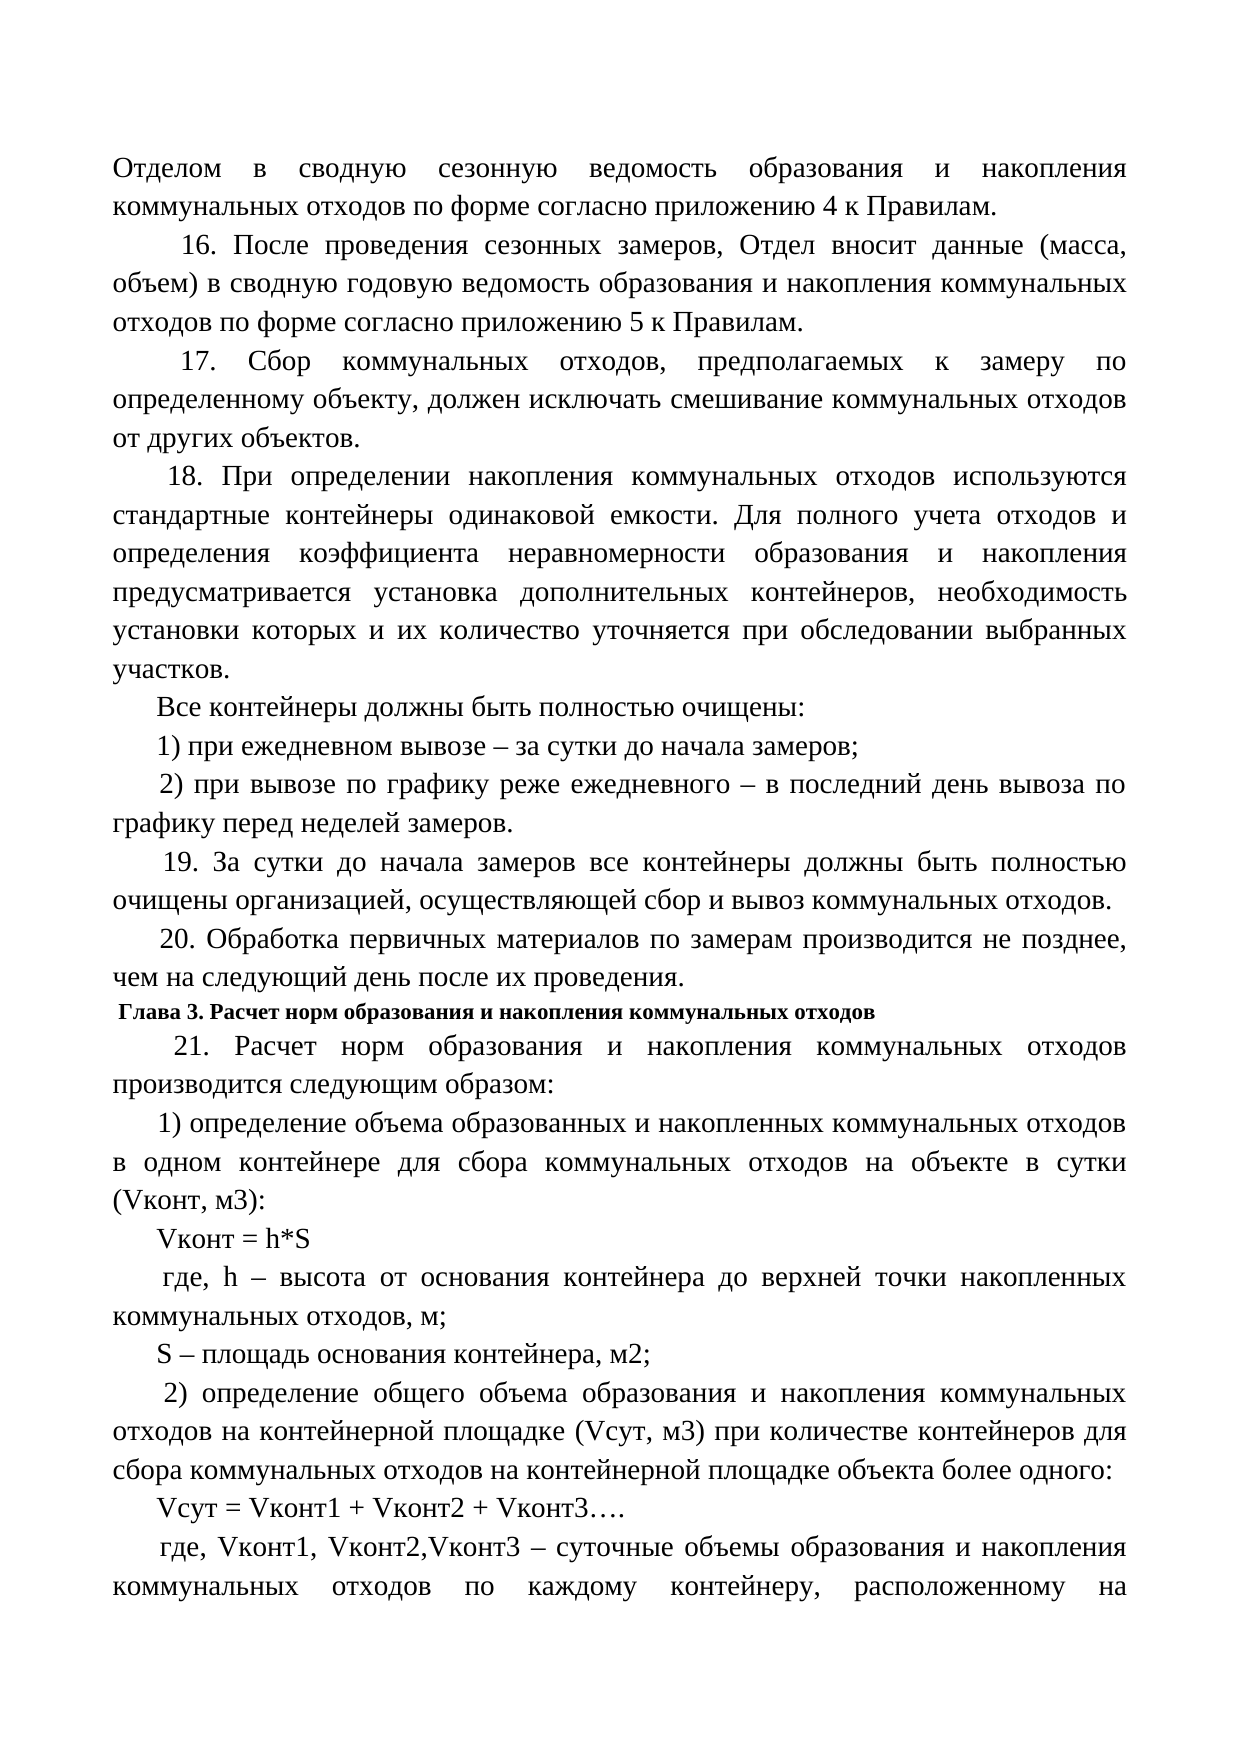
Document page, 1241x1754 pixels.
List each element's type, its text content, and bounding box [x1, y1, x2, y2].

text 1) определение объема образованных и накопленных коммунальных отходов в одном контейнере для сбора коммунальных отходов на объекте в сутки (Vконт, м3): [112, 1105, 1128, 1216]
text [112, 1529, 1128, 1601]
text где, h – высота от основания контейнера до верхней точки накопленных коммунальных отходов, м; [112, 1259, 1128, 1331]
text 18. При определении накопления коммунальных отходов используются стандартные контейнеры одинаковой емкости. Для полного учета отходов и определения коэффициента неравномерности образования и накопления предусматривается установка дополнительных контейнеров, необходимость установки которых и их количество уточняется при обследовании выбранных участков. [112, 458, 1128, 684]
text 19. За сутки до начала замеров все контейнеры должны быть полностью очищены организацией, осуществляющей сбор и вывоз коммунальных отходов. [112, 844, 1128, 916]
text 20. Обработка первичных материалов по замерам производится не позднее, чем на следующий день после их проведения. [112, 921, 1128, 993]
text 2) при вывозе по графику реже ежедневного – в последний день вывоза по графику перед неделей замеров. [112, 767, 1128, 839]
text Vконт = h*S [112, 1221, 1128, 1254]
text 1) при ежедневном вывозе – за сутки до начала замеров; [112, 728, 1128, 762]
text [112, 150, 1128, 222]
text Все контейнеры должны быть полностью очищены: [112, 689, 1128, 723]
text Vсут = Vконт1 + Vконт2 + Vконт3…. [112, 1491, 1128, 1524]
text 21. Расчет норм образования и накопления коммунальных отходов производится следующим образом: [112, 1028, 1128, 1100]
text 2) определение общего объема образования и накопления коммунальных отходов на контейнерной площадке (Vсут, м3) при количестве контейнеров для сбора коммунальных отходов на контейнерной площадке объекта более одного: [112, 1375, 1128, 1486]
text 16. После проведения сезонных замеров, Отдел вносит данные (масса, объем) в сводную годовую ведомость образования и накопления коммунальных отходов по форме согласно приложению 5 к Правилам. [112, 227, 1128, 338]
text Глава 3. Расчет норм образования и накопления коммунальных отходов [112, 998, 1128, 1024]
text 17. Сбор коммунальных отходов, предполагаемых к замеру по определенному объекту, должен исключать смешивание коммунальных отходов от других объектов. [112, 343, 1128, 453]
text S – площадь основания контейнера, м2; [112, 1336, 1128, 1370]
